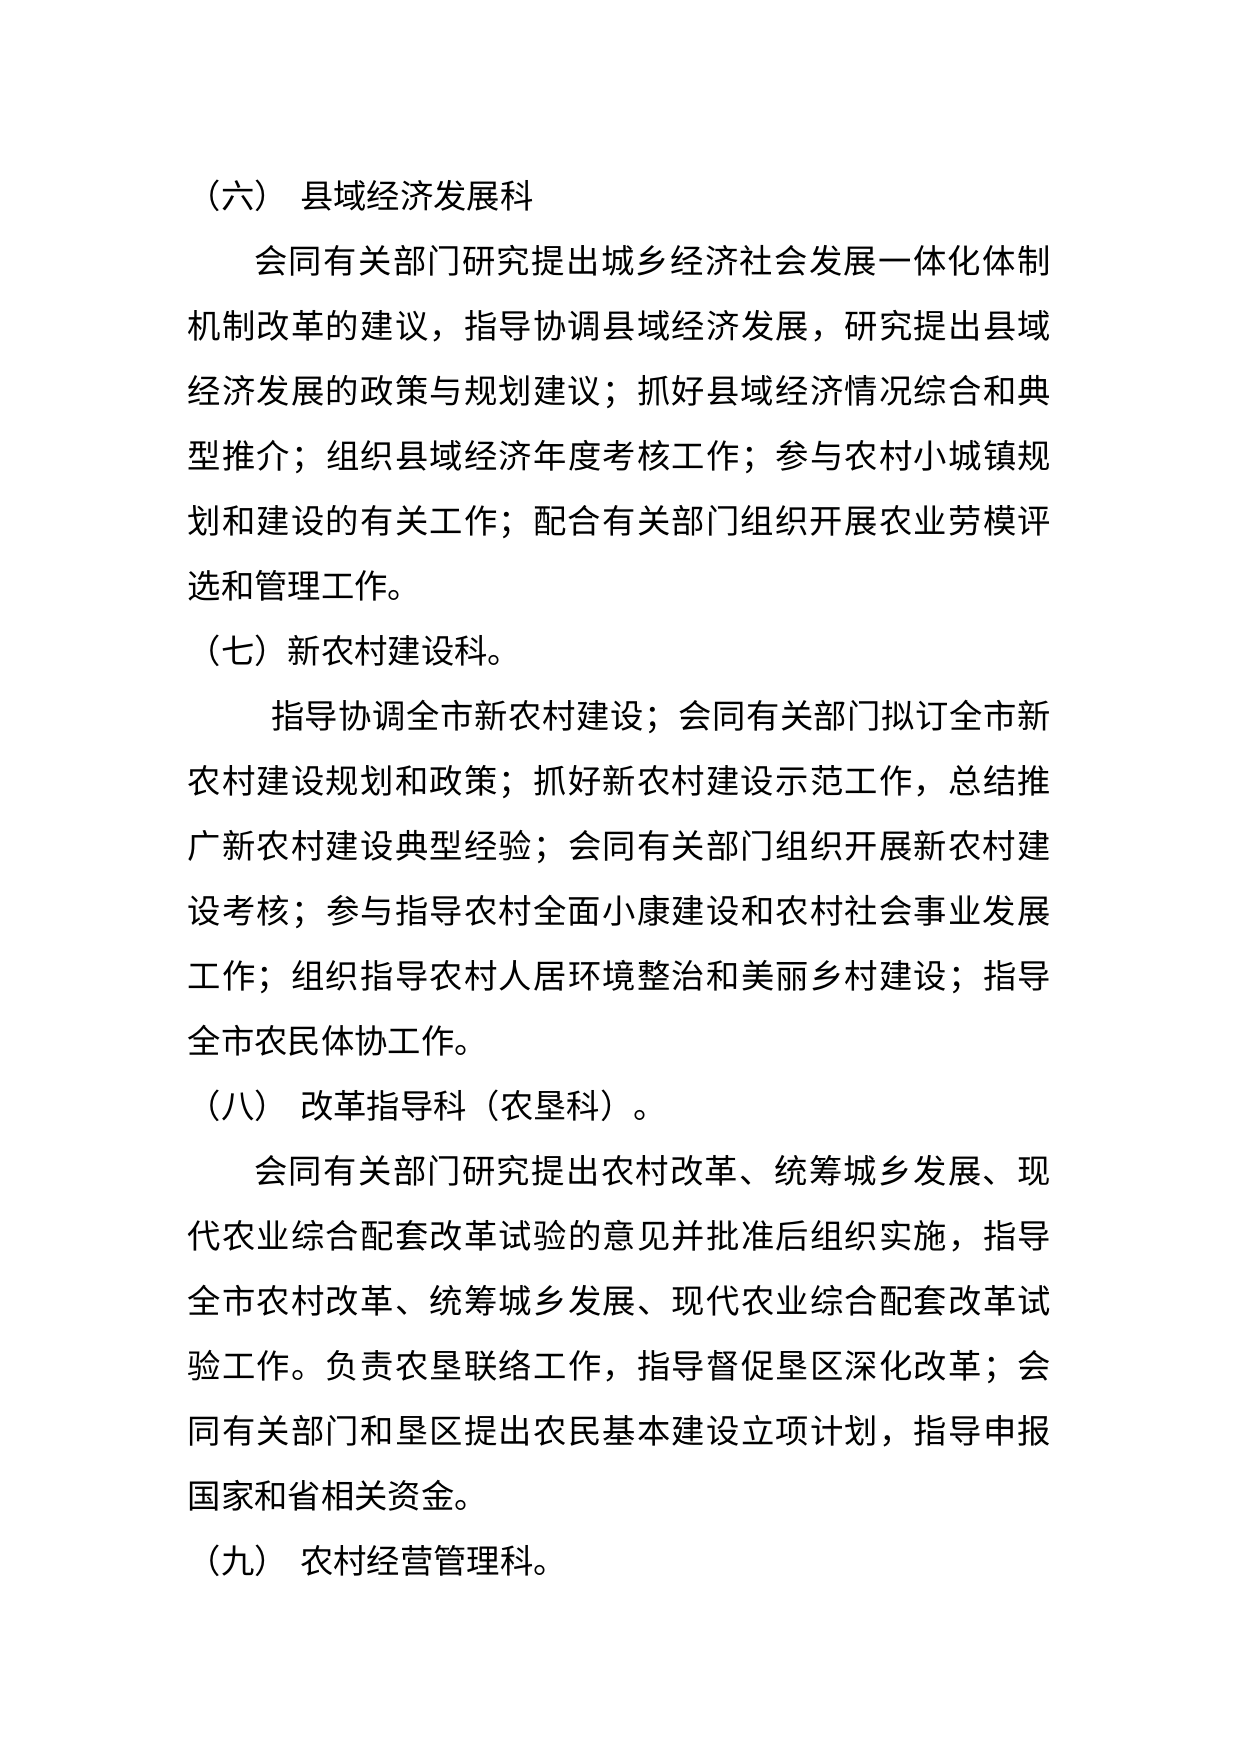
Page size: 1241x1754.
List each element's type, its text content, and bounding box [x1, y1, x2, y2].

text 会同有关部门研究提出农村改革、统筹城乡发展、现代农业综合配套改革试验的意见并批准后组织实施，指导全市农村改革、统筹城乡发展、现代农业综合配套改革试验工作。负责农垦联络工作，指导督促垦区深化改革；会同有关部门和垦区提出农民基本建设立项计划，指导申报国家和省相关资金。 [187, 1137, 1053, 1527]
text （七）新农村建设科。 [187, 617, 1053, 682]
list 农村经营管理科。 [187, 1527, 1053, 1592]
list 县域经济发展科 [187, 162, 1053, 227]
list 改革指导科（农垦科）。 [187, 1072, 1053, 1137]
text 指导协调全市新农村建设；会同有关部门拟订全市新农村建设规划和政策；抓好新农村建设示范工作，总结推广新农村建设典型经验；会同有关部门组织开展新农村建设考核；参与指导农村全面小康建设和农村社会事业发展工作；组织指导农村人居环境整治和美丽乡村建设；指导全市农民体协工作。 [187, 682, 1053, 1072]
text 会同有关部门研究提出城乡经济社会发展一体化体制机制改革的建议，指导协调县域经济发展，研究提出县域经济发展的政策与规划建议；抓好县域经济情况综合和典型推介；组织县域经济年度考核工作；参与农村小城镇规划和建设的有关工作；配合有关部门组织开展农业劳模评选和管理工作。 [187, 227, 1053, 617]
